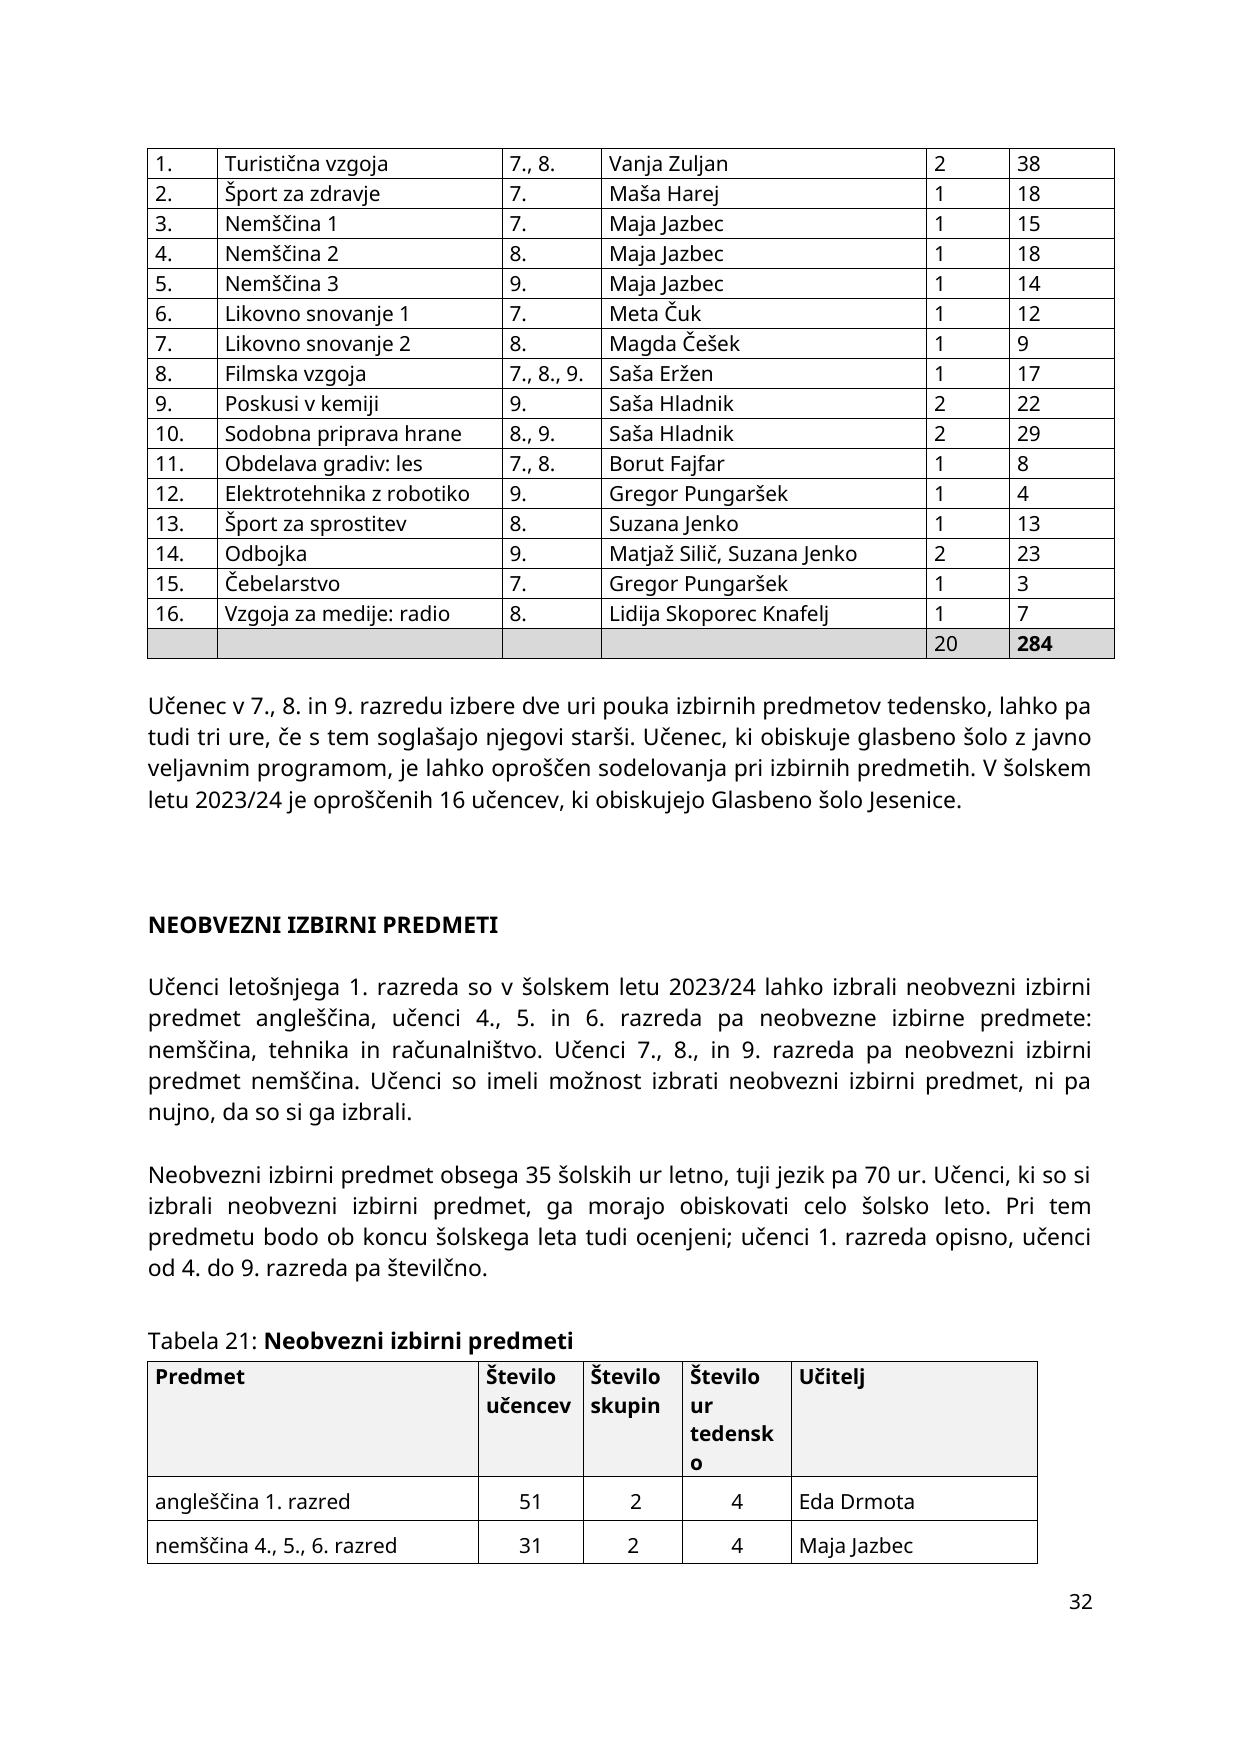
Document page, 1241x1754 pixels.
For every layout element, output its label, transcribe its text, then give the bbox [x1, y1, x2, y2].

table_cell Eda Drmota [792, 1477, 1037, 1519]
table_cell 7. [503, 179, 601, 208]
table_cell 1 [927, 449, 1009, 478]
table_cell 22 [1010, 389, 1114, 418]
table_cell 14 [1010, 269, 1114, 298]
table_cell 1 [927, 179, 1009, 208]
table_cell 31 [479, 1521, 583, 1563]
table_cell 7., 8., 9. [503, 359, 601, 388]
table_cell angleščina 1. razred [148, 1477, 478, 1519]
table_cell 10. [148, 419, 217, 448]
table_cell 4 [683, 1477, 791, 1519]
table_cell 13. [148, 509, 217, 538]
table_cell Saša Hladnik [602, 419, 926, 448]
table_cell 9. [503, 539, 601, 568]
table_cell 1 [927, 509, 1009, 538]
table_cell 4 [683, 1521, 791, 1563]
table_cell 3 [1010, 569, 1114, 598]
table_cell 5. [148, 269, 217, 298]
text Tabela 21: Neobvezni izbirni predmeti [148, 1325, 1093, 1357]
table_cell 7. [503, 299, 601, 328]
table_cell Odbojka [218, 539, 502, 568]
table_cell 8. [503, 329, 601, 358]
table_cell Gregor Pungaršek [602, 569, 926, 598]
table_cell Vanja Zuljan [602, 149, 926, 178]
table_header Število skupin [584, 1362, 682, 1476]
table_cell Maja Jazbec [602, 209, 926, 238]
table_cell 7. [503, 569, 601, 598]
table_cell 2. [148, 179, 217, 208]
table_cell 2 [927, 389, 1009, 418]
table_header Število ur tedensko [683, 1362, 791, 1476]
table_header Število učencev [479, 1362, 583, 1476]
table_cell Čebelarstvo [218, 569, 502, 598]
table_cell 11. [148, 449, 217, 478]
table_cell 51 [479, 1477, 583, 1519]
table_cell Suzana Jenko [602, 509, 926, 538]
table_cell 1 [927, 599, 1009, 628]
table_cell Saša Eržen [602, 359, 926, 388]
table_cell Sodobna priprava hrane [218, 419, 502, 448]
table_cell 2 [927, 539, 1009, 568]
table_cell Maja Jazbec [792, 1521, 1037, 1563]
table_cell 2 [584, 1477, 682, 1519]
table_cell [503, 629, 601, 658]
table_cell Maja Jazbec [602, 239, 926, 268]
table_cell Maja Jazbec [602, 269, 926, 298]
table_cell 3. [148, 209, 217, 238]
table_cell Borut Fajfar [602, 449, 926, 478]
table_cell Saša Hladnik [602, 389, 926, 418]
table_cell 1 [927, 239, 1009, 268]
table_cell Magda Češek [602, 329, 926, 358]
table_cell 13 [1010, 509, 1114, 538]
table_cell [218, 629, 502, 658]
table_cell Lidija Skoporec Knafelj [602, 599, 926, 628]
table_header Učitelj [792, 1362, 1037, 1476]
table_cell Šport za zdravje [218, 179, 502, 208]
table_cell 7. [148, 329, 217, 358]
table_cell 1 [927, 329, 1009, 358]
table_cell 2 [584, 1521, 682, 1563]
table_cell 2 [927, 419, 1009, 448]
table_cell 1. [148, 149, 217, 178]
table_cell 1 [927, 479, 1009, 508]
table_cell 18 [1010, 239, 1114, 268]
table_cell 1 [927, 299, 1009, 328]
table_cell Elektrotehnika z robotiko [218, 479, 502, 508]
table_cell 15. [148, 569, 217, 598]
table_cell Obdelava gradiv: les [218, 449, 502, 478]
table_cell Gregor Pungaršek [602, 479, 926, 508]
table_cell Likovno snovanje 2 [218, 329, 502, 358]
table_cell 1 [927, 569, 1009, 598]
table_cell 7. [503, 209, 601, 238]
table_cell 8. [148, 359, 217, 388]
table_cell 9. [148, 389, 217, 418]
table_cell Meta Čuk [602, 299, 926, 328]
table_cell 8. [503, 509, 601, 538]
table_cell 2 [927, 149, 1009, 178]
table_cell 12. [148, 479, 217, 508]
table_cell 15 [1010, 209, 1114, 238]
table_cell 23 [1010, 539, 1114, 568]
table_cell 18 [1010, 179, 1114, 208]
table_header Predmet [148, 1362, 478, 1476]
table_cell 7., 8. [503, 149, 601, 178]
table_cell 4 [1010, 479, 1114, 508]
table_cell Nemščina 1 [218, 209, 502, 238]
table_cell 9 [1010, 329, 1114, 358]
text Učenec v 7., 8. in 9. razredu izbere dve uri pouka izbirnih predmetov tedensko, lahko pa tudi tri ure, če s tem soglašajo njegovi starši. Učenec, ki obiskuje glasbeno šolo z javno veljavnim programom, je lahko oproščen sodelovanja pri izbirnih predmetih. V šolskem letu 2023/24 je oproščenih 16 učencev, ki obiskujejo Glasbeno šolo Jesenice. [148, 690, 1093, 815]
table_cell 9. [503, 389, 601, 418]
table_cell nemščina 4., 5., 6. razred [148, 1521, 478, 1563]
table_cell 8. [503, 239, 601, 268]
table_cell Filmska vzgoja [218, 359, 502, 388]
table_cell 1 [927, 209, 1009, 238]
text Neobvezni izbirni predmet obsega 35 šolskih ur letno, tuji jezik pa 70 ur. Učenci, ki so si izbrali neobvezni izbirni predmet, ga morajo obiskovati celo šolsko leto. Pri tem predmetu bodo ob koncu šolskega leta tudi ocenjeni; učenci 1. razreda opisno, učenci od 4. do 9. razreda pa številčno. [148, 1159, 1093, 1284]
table_cell Maša Harej [602, 179, 926, 208]
table_cell [148, 629, 217, 658]
table_cell 7 [1010, 599, 1114, 628]
table_cell 1 [927, 359, 1009, 388]
table_cell 38 [1010, 149, 1114, 178]
table_cell 9. [503, 479, 601, 508]
table_cell [602, 629, 926, 658]
table_cell 284 [1010, 629, 1114, 658]
table_cell 8., 9. [503, 419, 601, 448]
table_cell 1 [927, 269, 1009, 298]
table_cell Matjaž Silič, Suzana Jenko [602, 539, 926, 568]
table_cell 17 [1010, 359, 1114, 388]
table_cell 8 [1010, 449, 1114, 478]
table_cell 8. [503, 599, 601, 628]
text NEOBVEZNI IZBIRNI PREDMETI [148, 909, 1093, 940]
table_cell 29 [1010, 419, 1114, 448]
table_cell 14. [148, 539, 217, 568]
table_cell Šport za sprostitev [218, 509, 502, 538]
table_cell 4. [148, 239, 217, 268]
table_cell 9. [503, 269, 601, 298]
table_cell Nemščina 3 [218, 269, 502, 298]
table_cell 7., 8. [503, 449, 601, 478]
table_cell 6. [148, 299, 217, 328]
table_cell 12 [1010, 299, 1114, 328]
table_cell 20 [927, 629, 1009, 658]
table_cell Vzgoja za medije: radio [218, 599, 502, 628]
table_cell Nemščina 2 [218, 239, 502, 268]
table_cell Turistična vzgoja [218, 149, 502, 178]
table_cell Likovno snovanje 1 [218, 299, 502, 328]
table_cell 16. [148, 599, 217, 628]
table_cell Poskusi v kemiji [218, 389, 502, 418]
text Učenci letošnjega 1. razreda so v šolskem letu 2023/24 lahko izbrali neobvezni izbirni predmet angleščina, učenci 4., 5. in 6. razreda pa neobvezne izbirne predmete: nemščina, tehnika in računalništvo. Učenci 7., 8., in 9. razreda pa neobvezni izbirni predmet nemščina. Učenci so imeli možnost izbrati neobvezni izbirni predmet, ni pa nujno, da so si ga izbrali. [148, 971, 1093, 1127]
